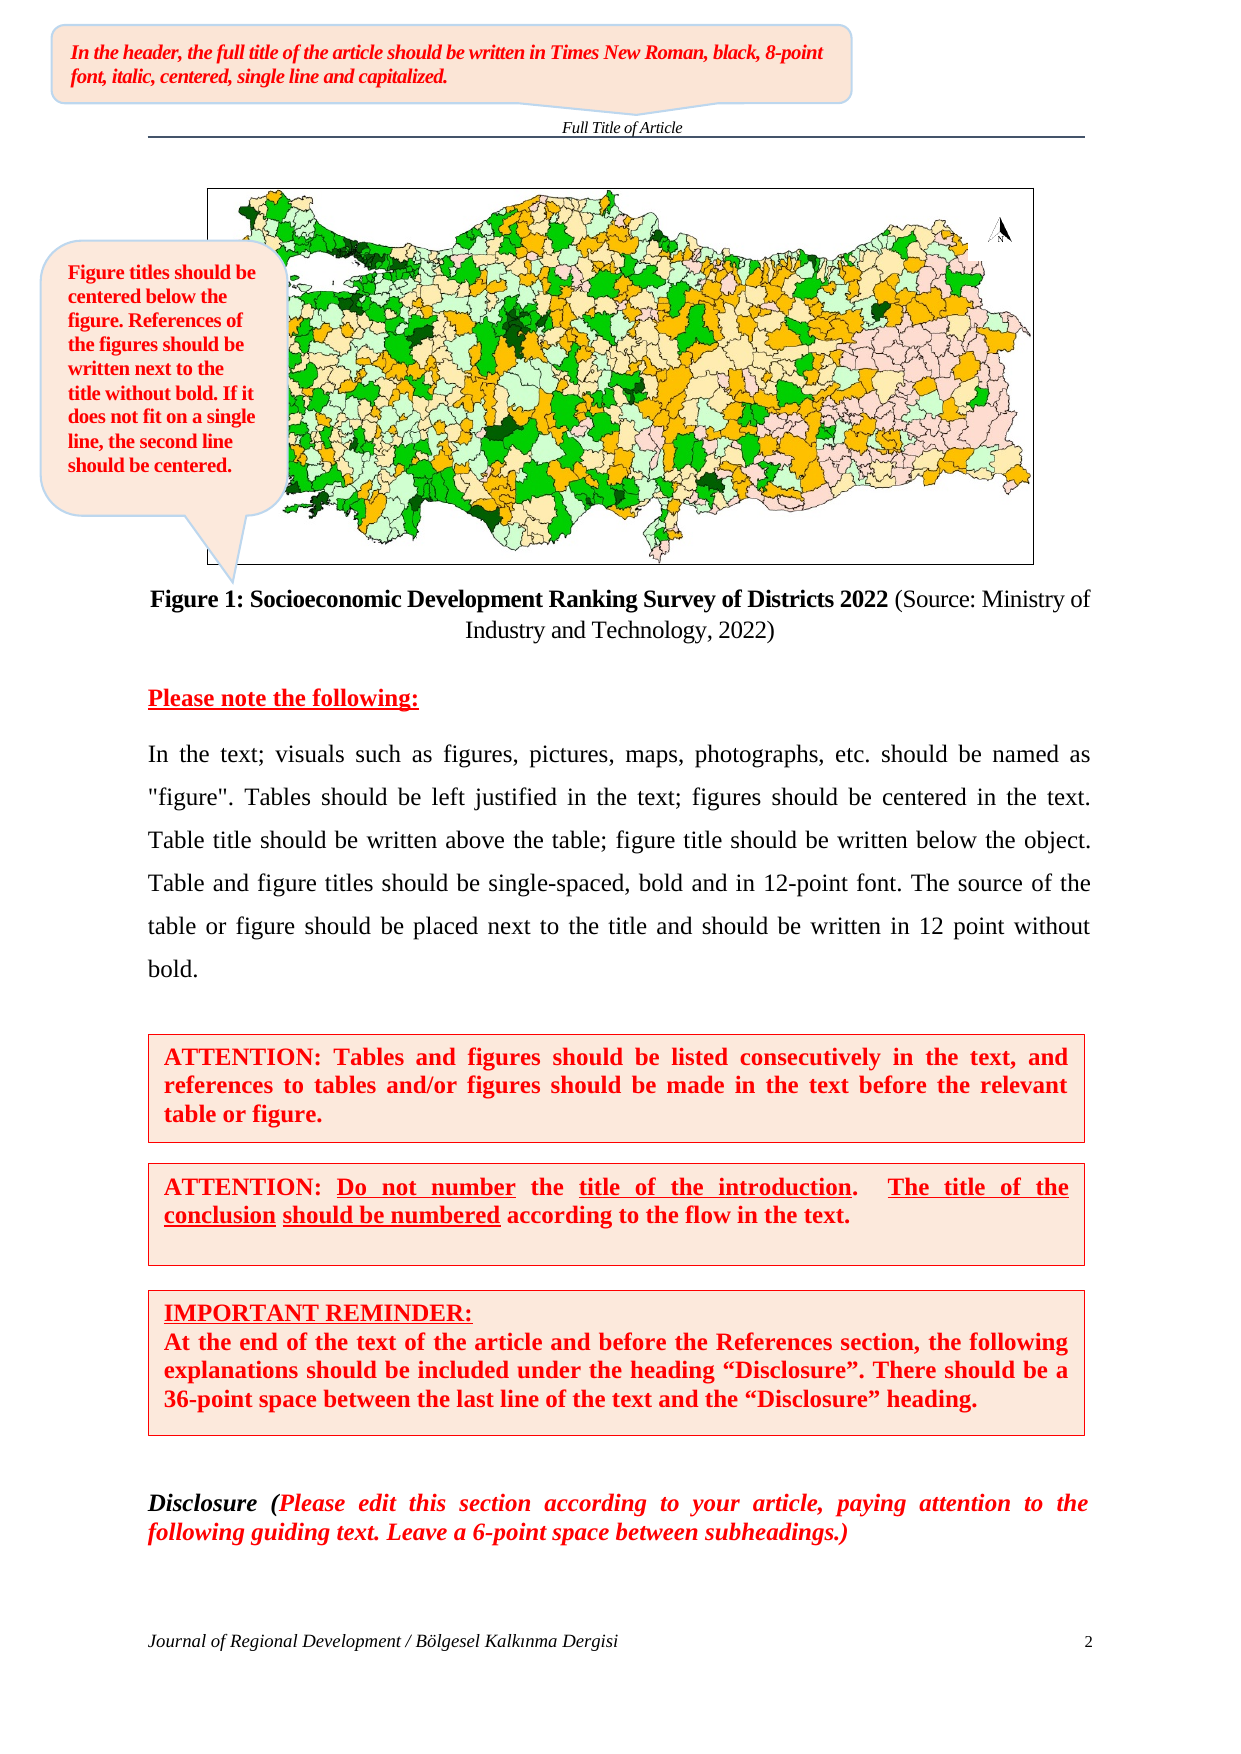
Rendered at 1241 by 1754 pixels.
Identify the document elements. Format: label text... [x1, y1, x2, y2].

text In the text; visuals such as figures, pictures, maps, photographs, etc. should be named as "figure". Tables should be left justified in the text; figures should be centered in the text. Table title should be written above the table; figure title should be written below the object. Table and figure titles should be single-spaced, bold and in 12-point font. The source of the table or figure should be placed next to the title and should be written in 12 point without bold. [148, 739, 1092, 983]
picture [208, 552, 217, 564]
text Please note the following: [148, 683, 1092, 712]
text Figure 1: Socioeconomic Development Ranking Survey of Districts 2022 (Source: Ministry of Industry and Technology, 2022) [148, 584, 1092, 643]
picture [208, 189, 1033, 564]
text Disclosure (Please edit this section according to your article, paying attention to the following guiding text. Leave a 6-point space between subheadings.) [148, 1488, 1092, 1546]
